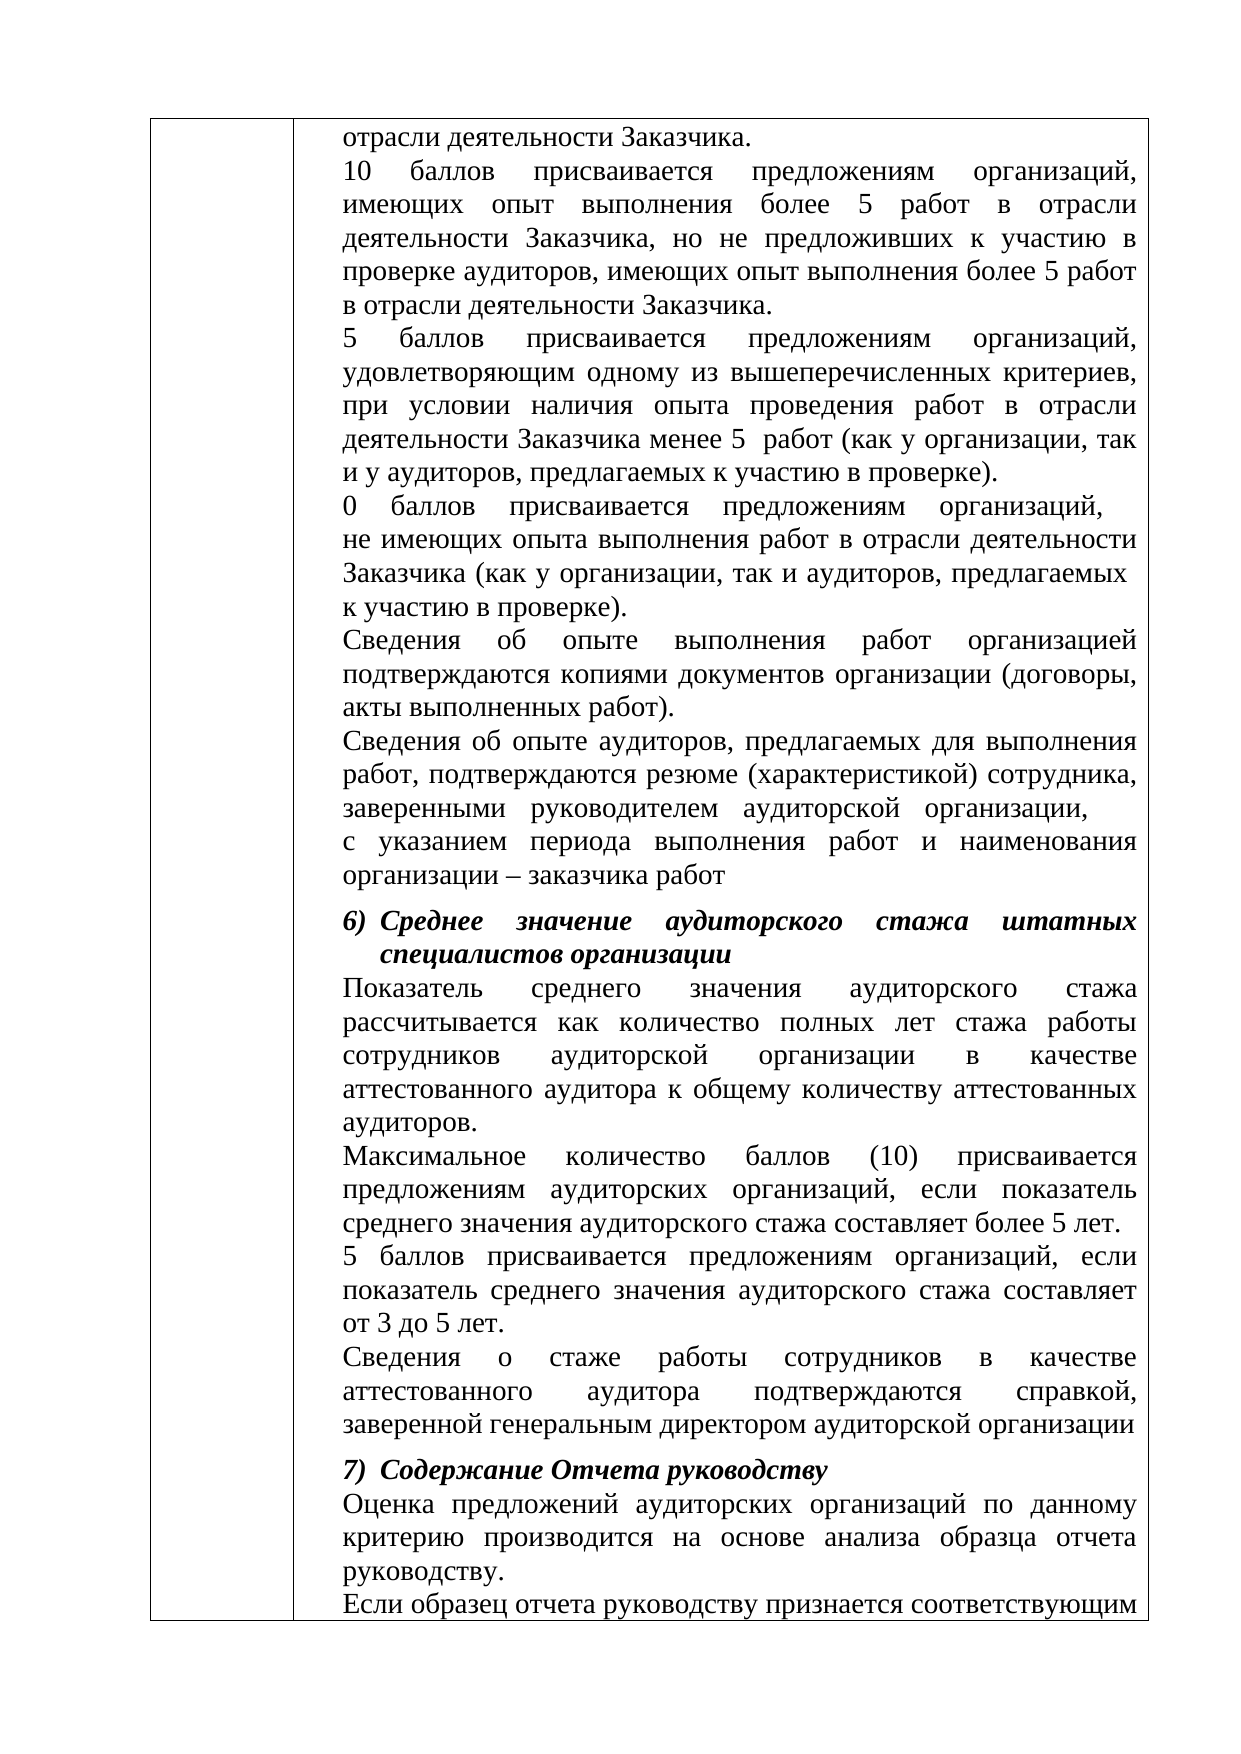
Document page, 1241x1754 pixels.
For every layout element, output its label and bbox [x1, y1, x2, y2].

table_cell [294, 119, 1148, 1620]
table_cell [151, 119, 293, 1620]
